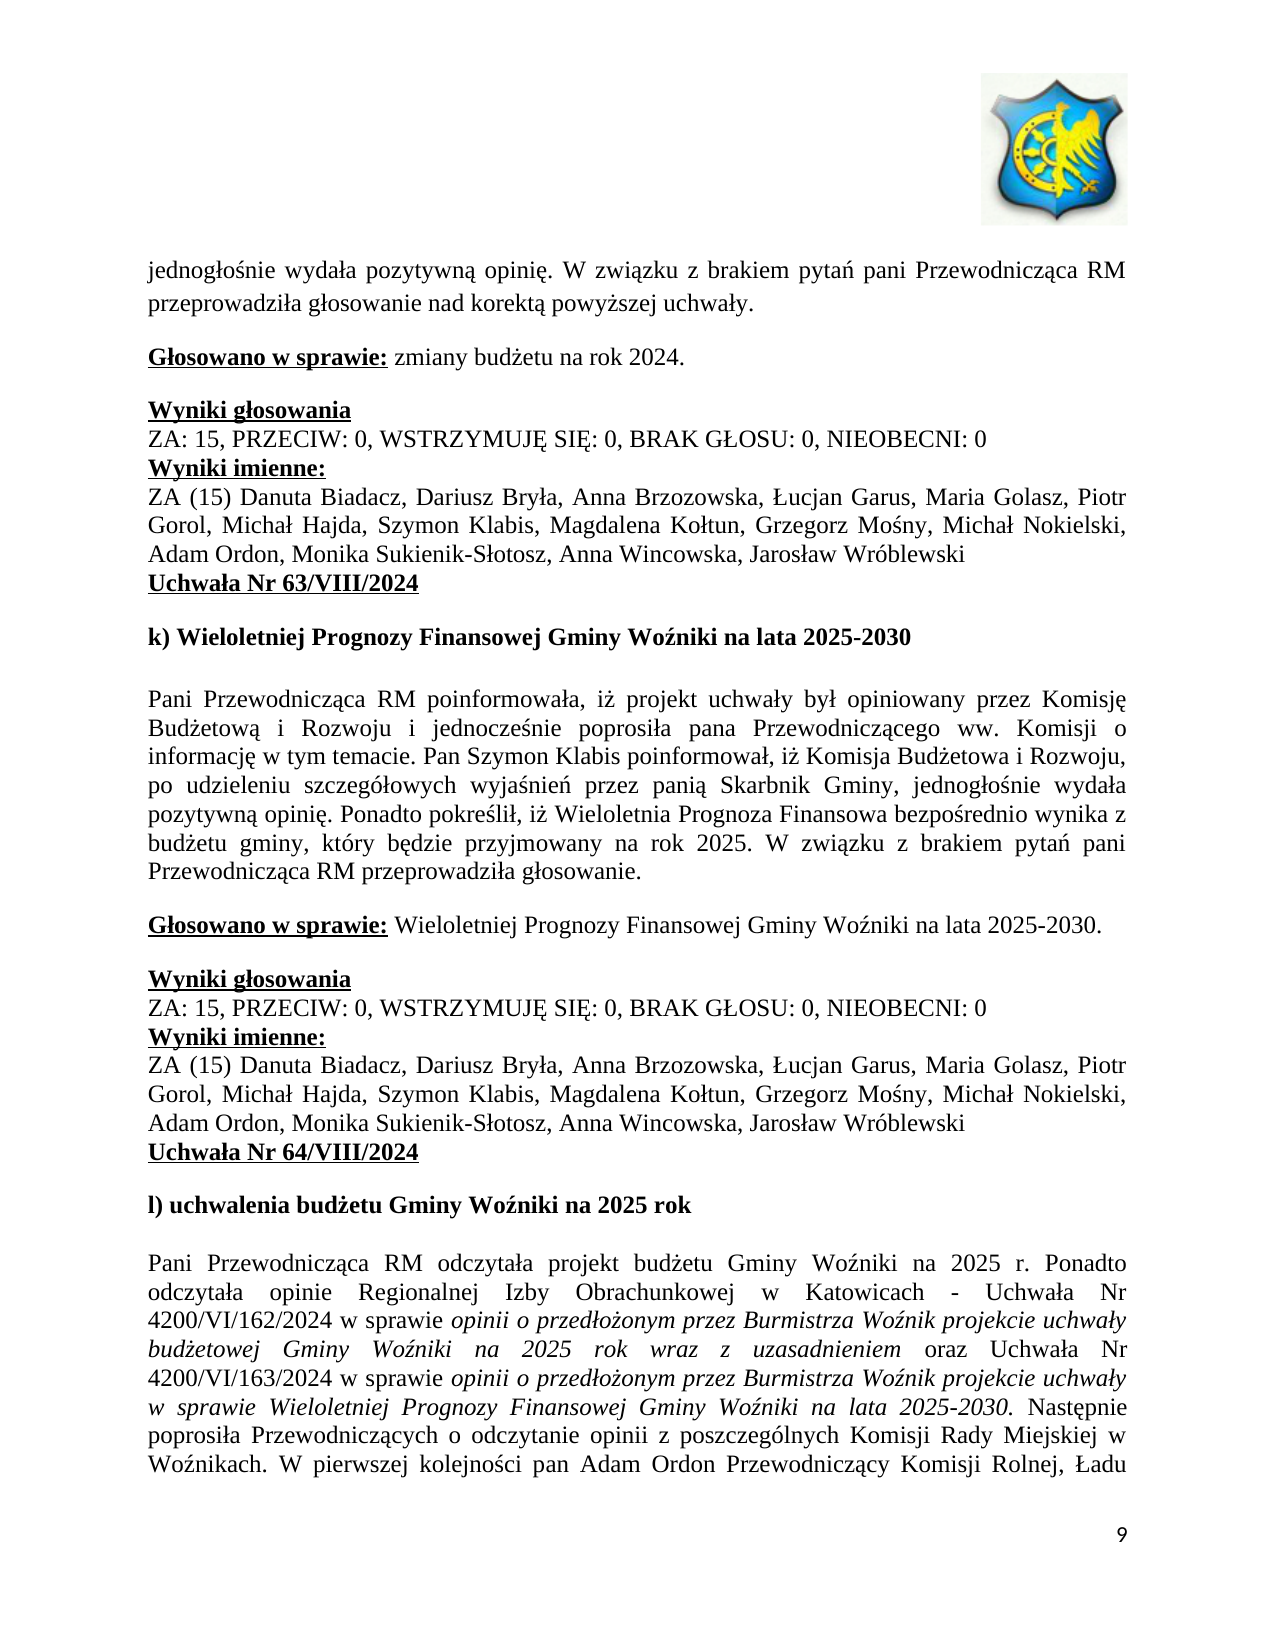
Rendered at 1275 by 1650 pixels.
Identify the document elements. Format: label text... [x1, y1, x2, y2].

text Pani Przewodnicząca RM poinformowała, iż projekt uchwały był opiniowany przez Komisję Budżetową i Rozwoju i jednocześnie poprosiła pana Przewodniczącego ww. Komisji o informację w tym temacie. Pan Szymon Klabis poinformował, iż Komisja Budżetowa i Rozwoju, po udzieleniu szczegółowych wyjaśnień przez panią Skarbnik Gminy, jednogłośnie wydała pozytywną opinię. Ponadto pokreślił, iż Wieloletnia Prognoza Finansowa bezpośrednio wynika z budżetu gminy, który będzie przyjmowany na rok 2025. W związku z brakiem pytań pani Przewodnicząca RM przeprowadziła głosowanie. [148, 684, 1127, 885]
text Głosowano w sprawie: zmiany budżetu na rok 2024. [148, 342, 1127, 370]
text ZA: 15, PRZECIW: 0, WSTRZYMUJĘ SIĘ: 0, BRAK GŁOSU: 0, NIEOBECNI: 0 [148, 424, 1127, 453]
text l) uchwalenia budżetu Gminy Woźniki na 2025 rok [148, 1190, 1127, 1219]
text Wyniki głosowania [148, 395, 1127, 424]
text Uchwała Nr 63/VIII/2024 [148, 568, 1127, 597]
text Głosowano w sprawie: Wieloletniej Prognozy Finansowej Gminy Woźniki na lata 2025-2030. [148, 910, 1127, 939]
text Wyniki imienne: [148, 1022, 1127, 1050]
text k) Wieloletniej Prognozy Finansowej Gminy Woźniki na lata 2025-2030 [148, 622, 1127, 651]
text Wyniki imienne: [148, 453, 1127, 482]
text Uchwała Nr 64/VIII/2024 [148, 1137, 1127, 1165]
text Wyniki głosowania [148, 964, 1127, 993]
text ZA: 15, PRZECIW: 0, WSTRZYMUJĘ SIĘ: 0, BRAK GŁOSU: 0, NIEOBECNI: 0 [148, 993, 1127, 1022]
picture [980, 73, 1128, 230]
